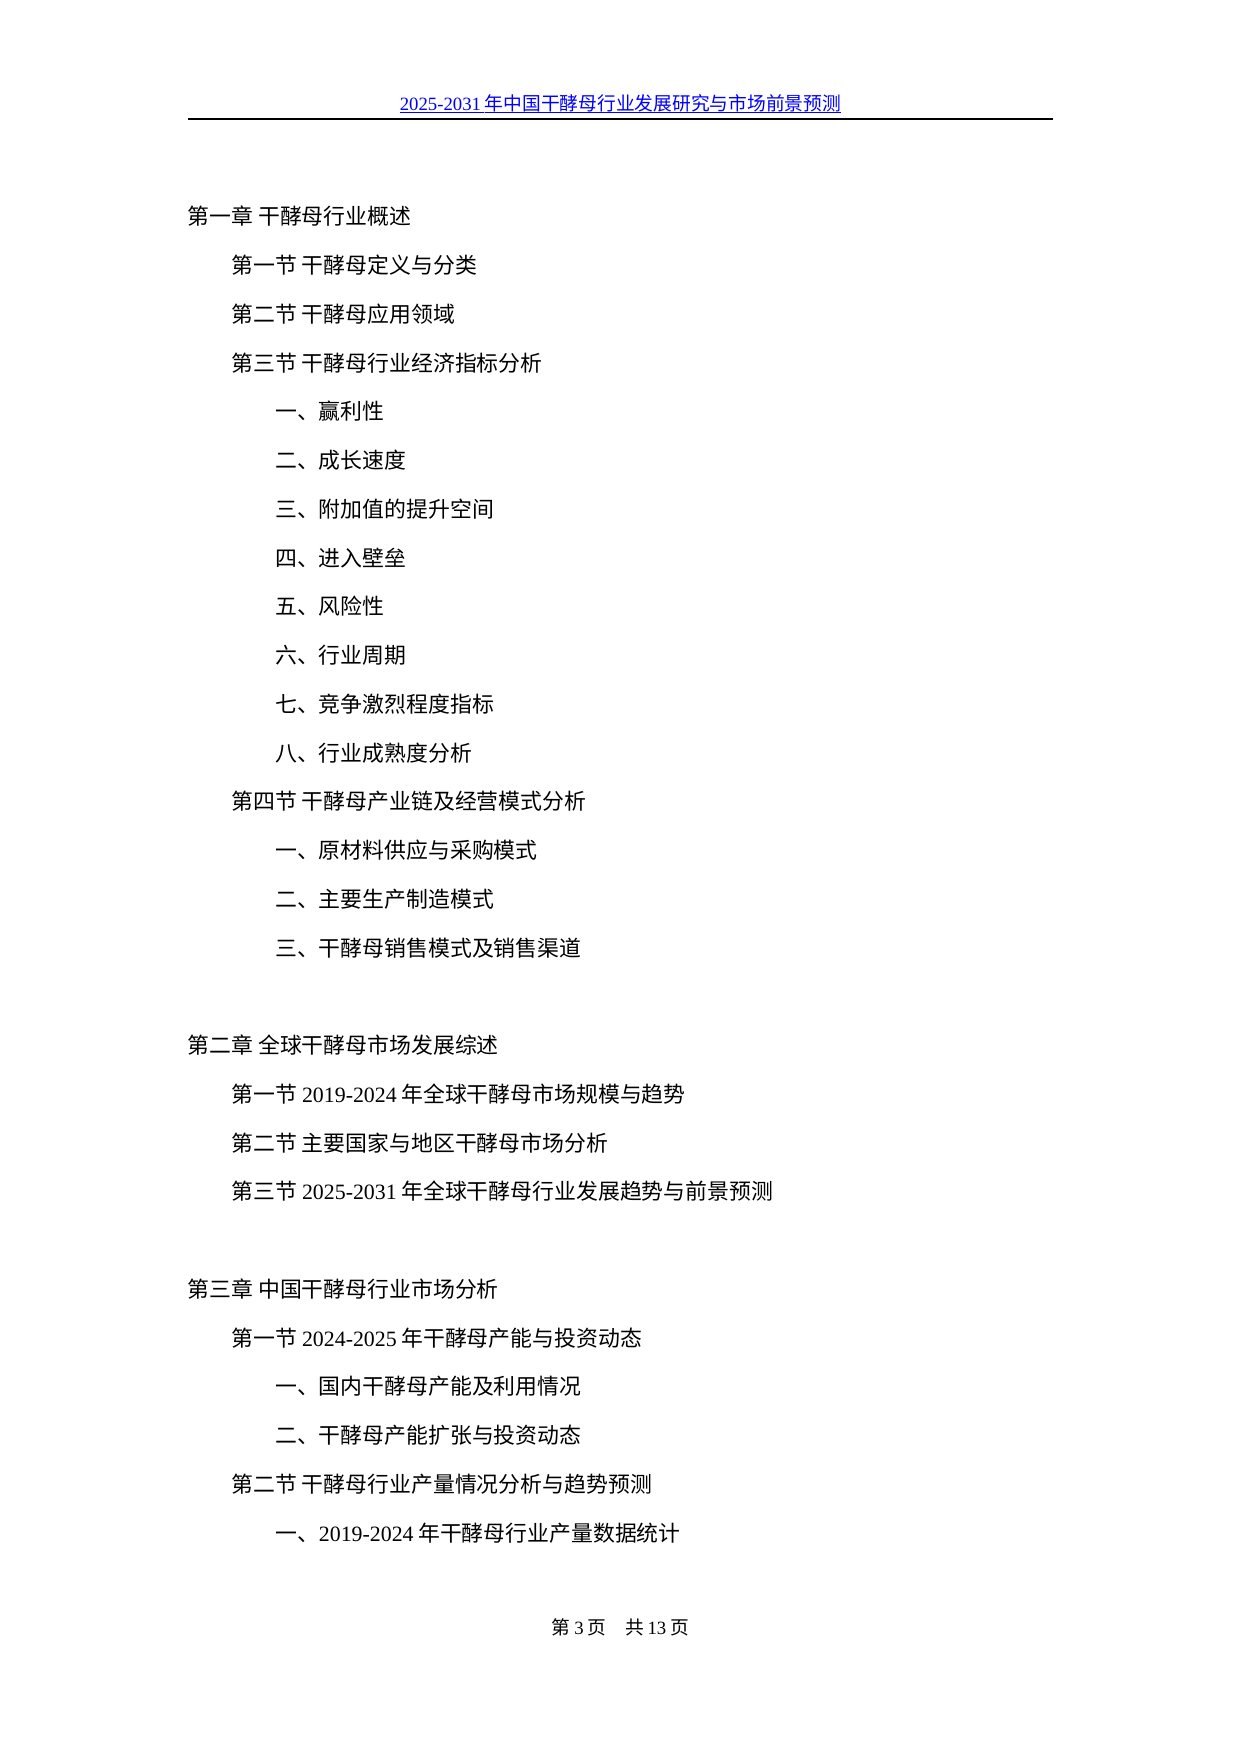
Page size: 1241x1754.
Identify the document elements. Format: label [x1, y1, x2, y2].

text [187, 150, 1053, 1548]
